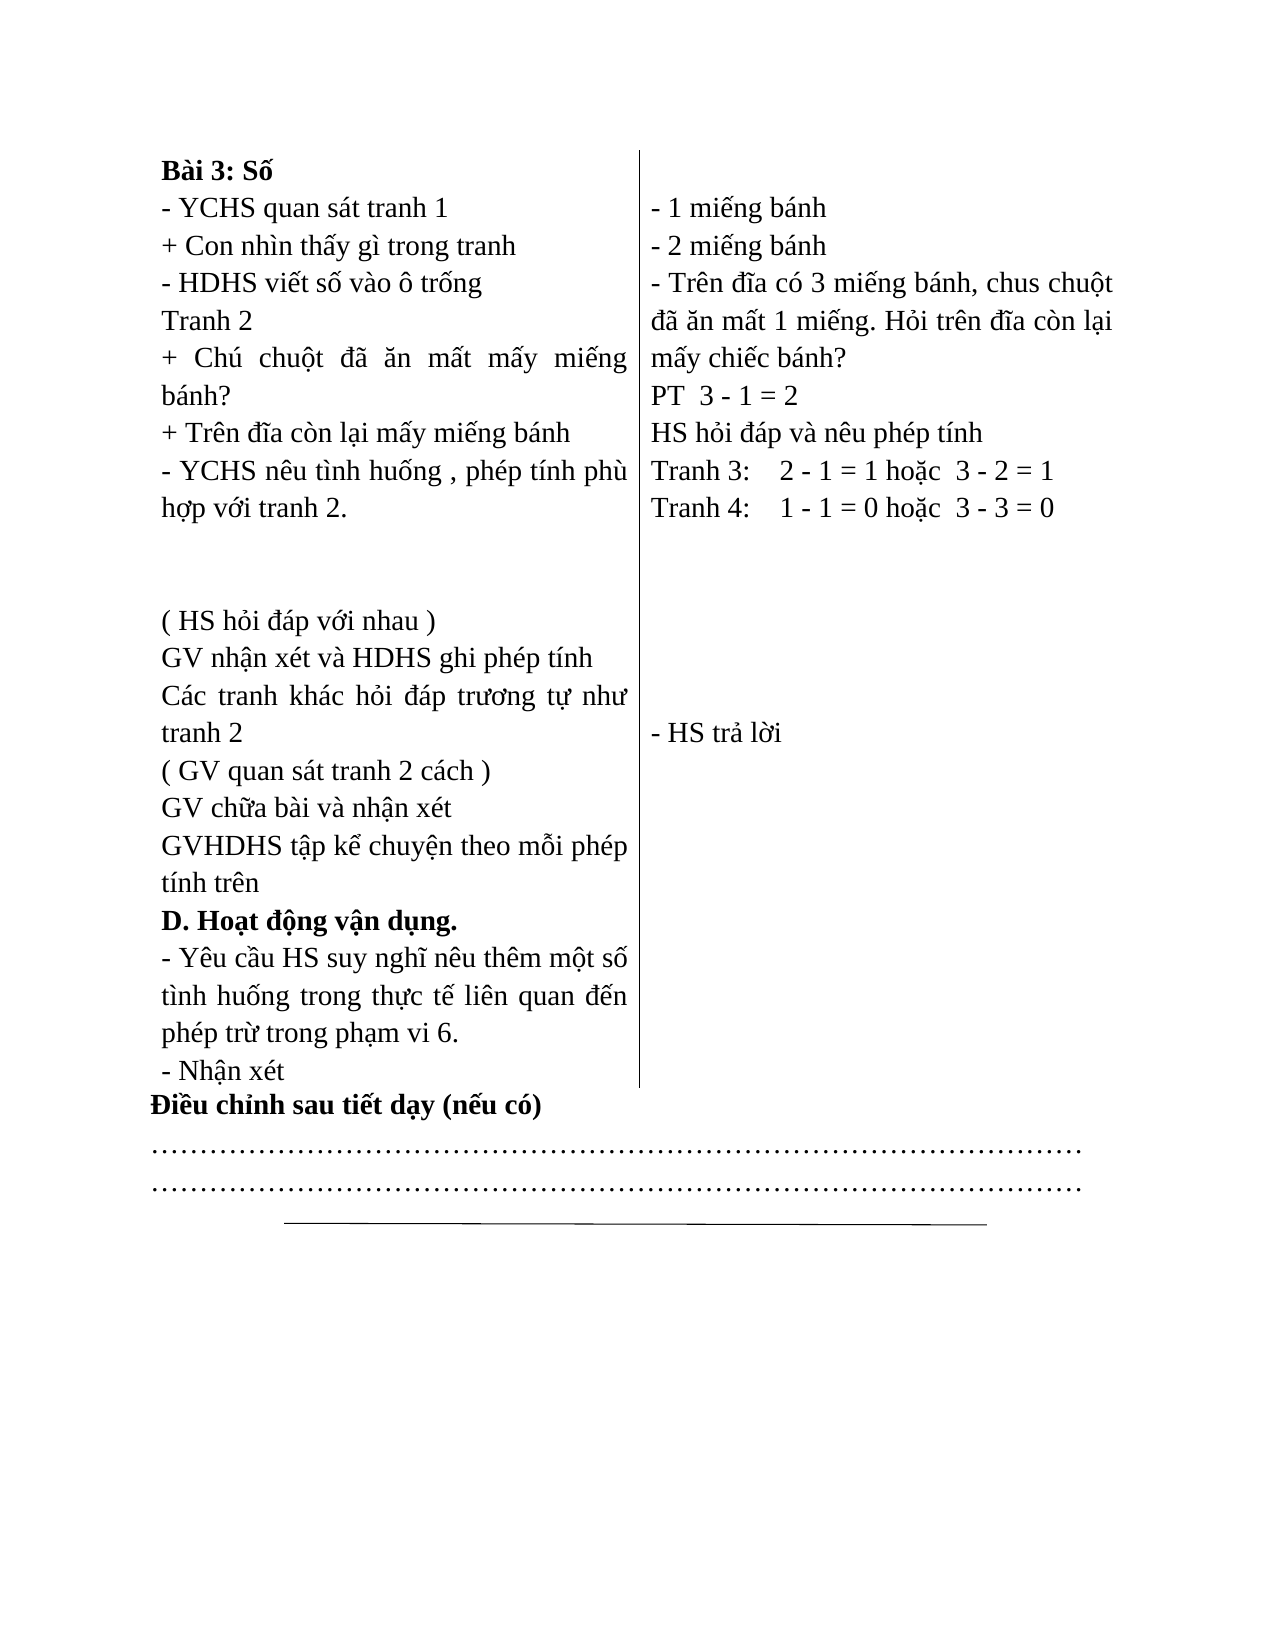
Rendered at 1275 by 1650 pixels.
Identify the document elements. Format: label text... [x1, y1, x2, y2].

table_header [640, 150, 1125, 1087]
text …………………………………………………………………………………… [150, 1126, 1125, 1159]
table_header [150, 150, 639, 1087]
text Điều chỉnh sau tiết dạy (nếu có) [150, 1087, 1125, 1121]
text …………………………………………………………………………………… [150, 1164, 1125, 1198]
